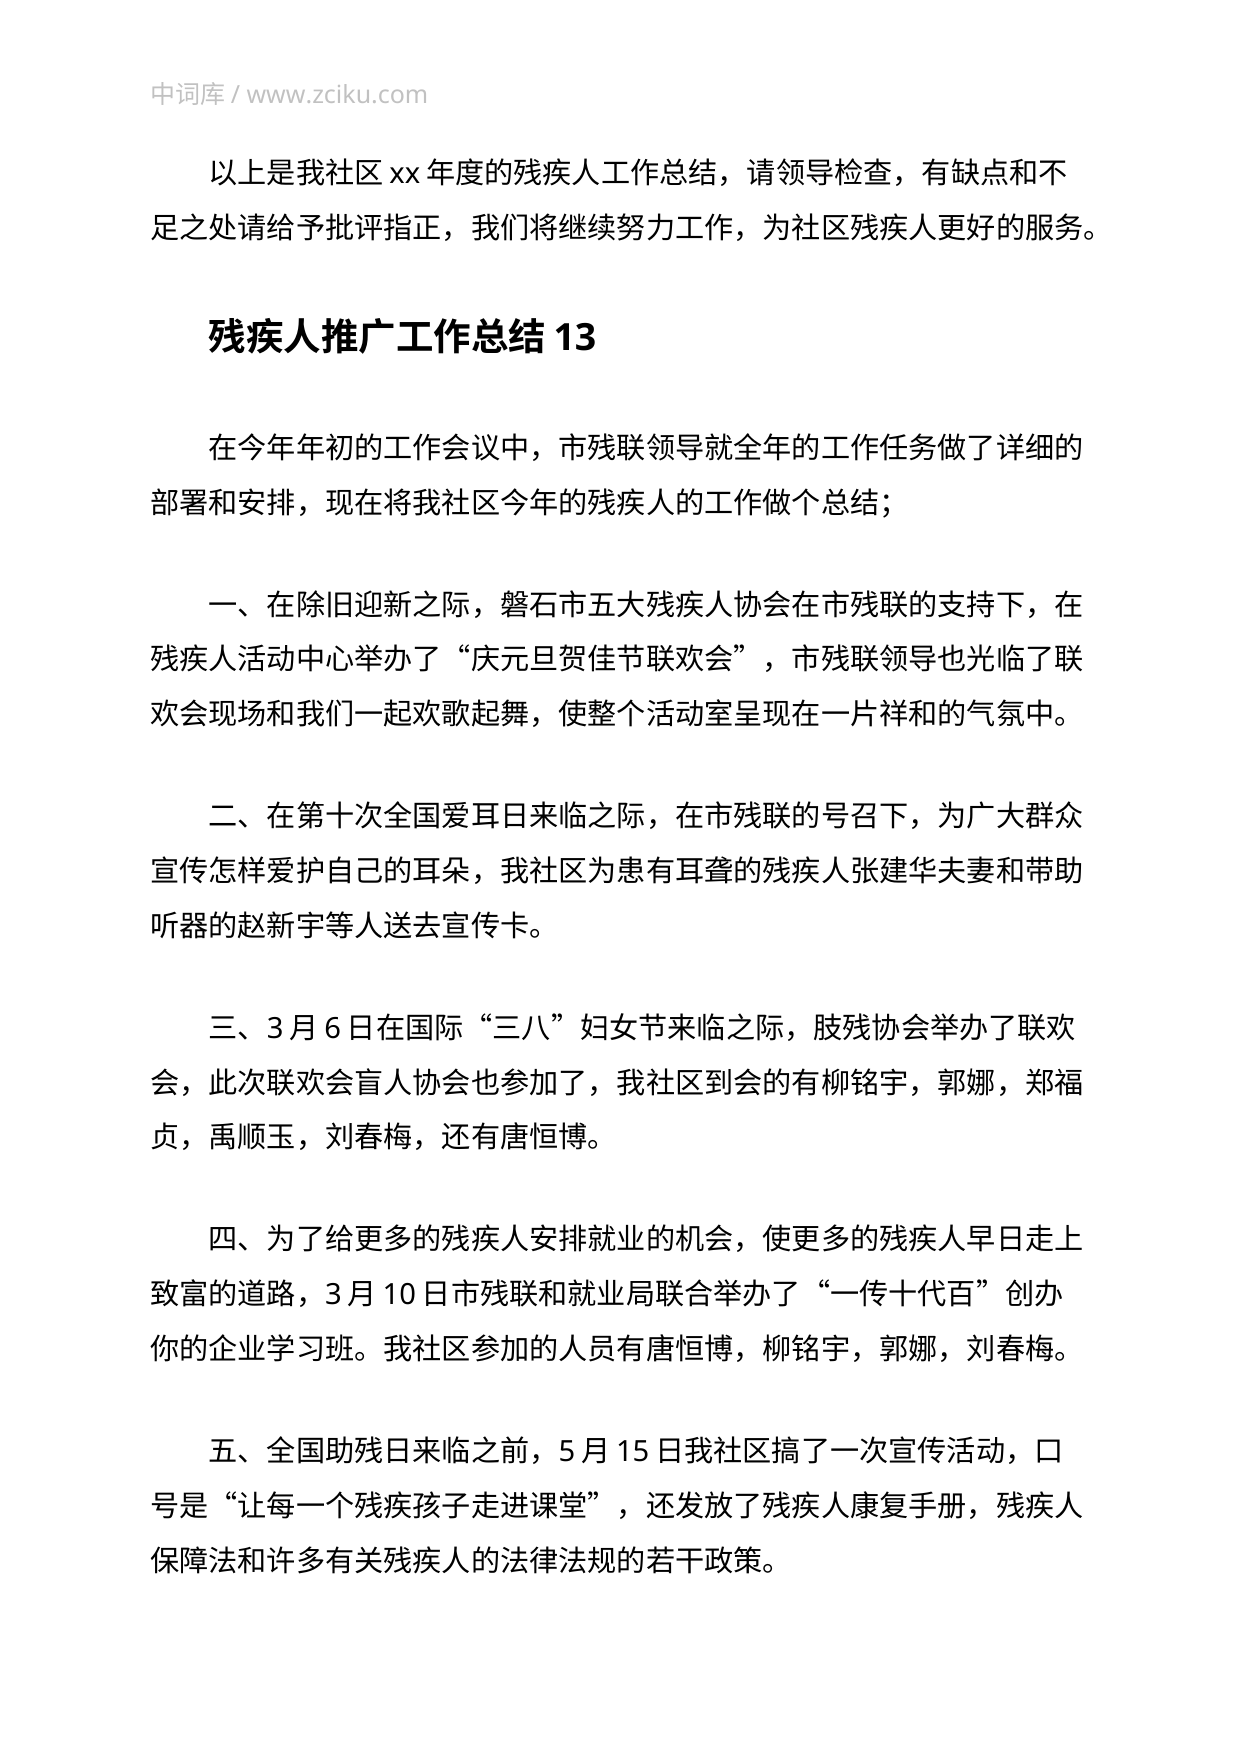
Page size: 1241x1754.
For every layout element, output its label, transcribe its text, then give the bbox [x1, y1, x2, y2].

text 三、3月6日在国际“三八”妇女节来临之际，肢残协会举办了联欢会，此次联欢会盲人协会也参加了，我社区到会的有柳铭宇，郭娜，郑福贞，禹顺玉，刘春梅，还有唐恒博。 [150, 1004, 1090, 1156]
text 一、在除旧迎新之际，磐石市五大残疾人协会在市残联的支持下，在残疾人活动中心举办了“庆元旦贺佳节联欢会”，市残联领导也光临了联欢会现场和我们一起欢歌起舞，使整个活动室呈现在一片祥和的气氛中。 [150, 581, 1090, 733]
text 在今年年初的工作会议中，市残联领导就全年的工作任务做了详细的部署和安排，现在将我社区今年的残疾人的工作做个总结； [150, 424, 1090, 522]
text 五、全国助残日来临之前，5月15日我社区搞了一次宣传活动，口号是“让每一个残疾孩子走进课堂”，还发放了残疾人康复手册，残疾人保障法和许多有关残疾人的法律法规的若干政策。 [150, 1427, 1090, 1580]
text 以上是我社区xx年度的残疾人工作总结，请领导检查，有缺点和不足之处请给予批评指正，我们将继续努力工作，为社区残疾人更好的服务。 [150, 150, 1090, 247]
text 二、在第十次全国爱耳日来临之际，在市残联的号召下，为广大群众宣传怎样爱护自己的耳朵，我社区为患有耳聋的残疾人张建华夫妻和带助听器的赵新宇等人送去宣传卡。 [150, 793, 1090, 945]
text 残疾人推广工作总结13 [150, 307, 1090, 361]
text 四、为了给更多的残疾人安排就业的机会，使更多的残疾人早日走上致富的道路，3月10日市残联和就业局联合举办了“一传十代百”创办你的企业学习班。我社区参加的人员有唐恒博，柳铭宇，郭娜，刘春梅。 [150, 1216, 1090, 1368]
